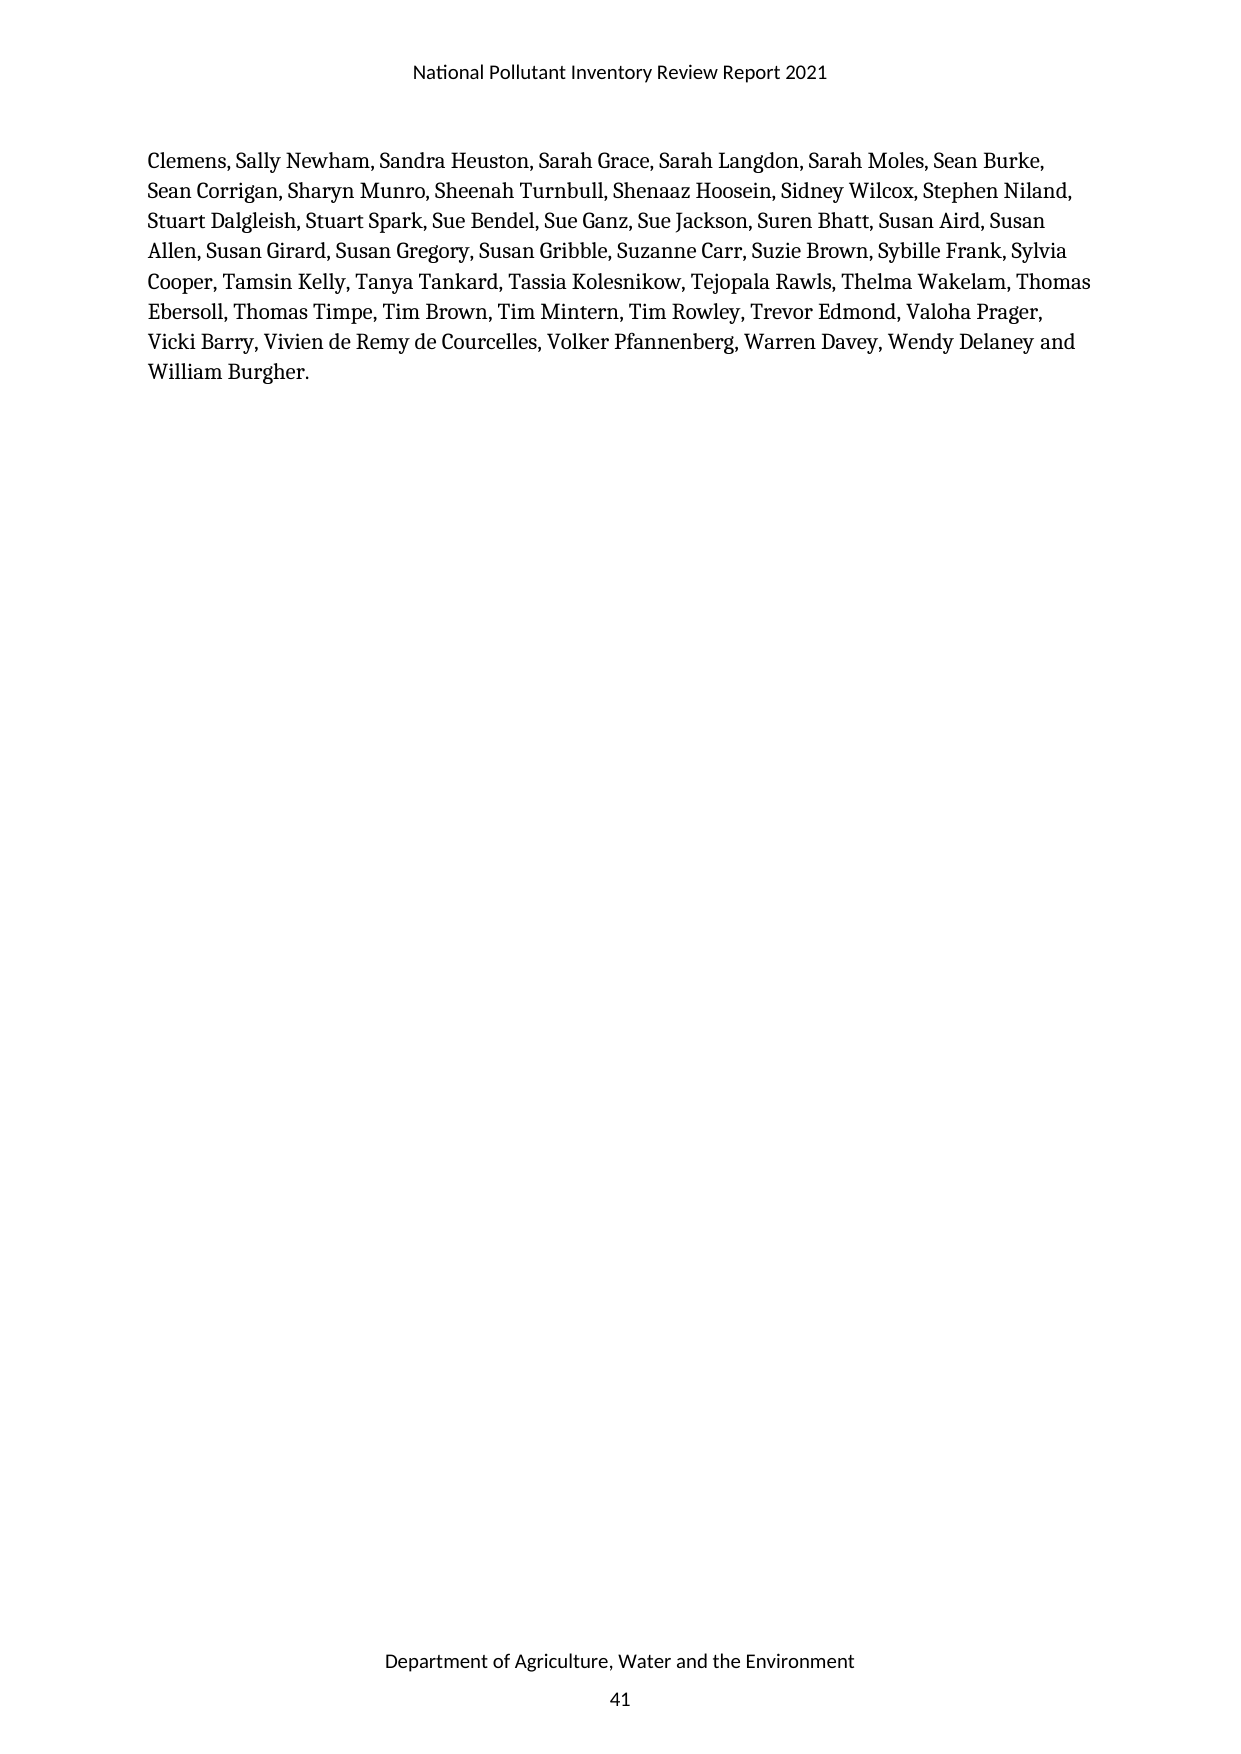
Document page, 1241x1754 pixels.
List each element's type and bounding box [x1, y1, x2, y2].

text [148, 148, 1092, 386]
